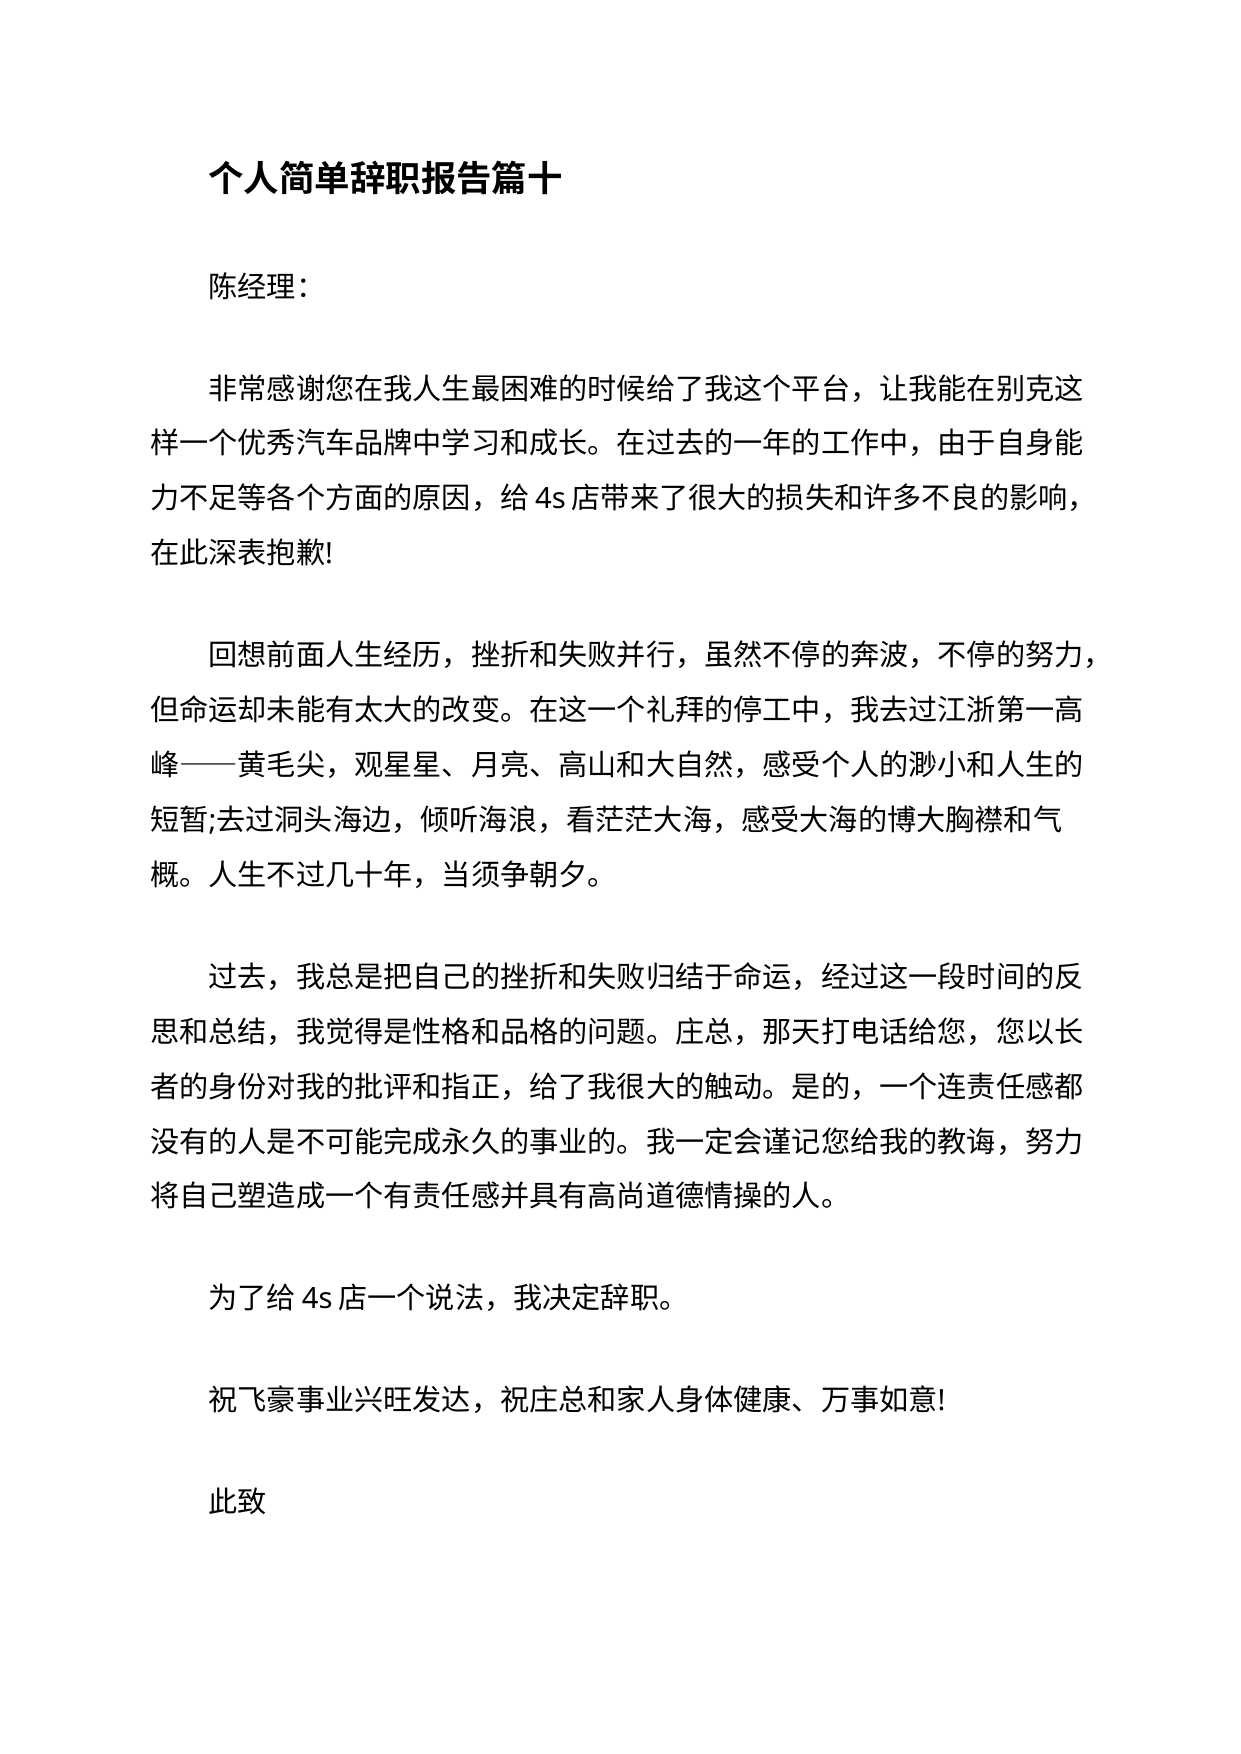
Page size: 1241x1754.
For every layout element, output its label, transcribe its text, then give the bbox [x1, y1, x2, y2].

text 祝飞豪事业兴旺发达，祝庄总和家人身体健康、万事如意! [150, 1377, 1090, 1419]
text 为了给4s店一个说法，我决定辞职。 [150, 1275, 1090, 1317]
text 非常感谢您在我人生最困难的时候给了我这个平台，让我能在别克这样一个优秀汽车品牌中学习和成长。在过去的一年的工作中，由于自身能力不足等各个方面的原因，给4s店带来了很大的损失和许多不良的影响，在此深表抱歉! [150, 365, 1090, 572]
text 陈经理： [150, 263, 1090, 306]
text 个人简单辞职报告篇十 [150, 150, 1090, 201]
text 过去，我总是把自己的挫折和失败归结于命运，经过这一段时间的反思和总结，我觉得是性格和品格的问题。庄总，那天打电话给您，您以长者的身份对我的批评和指正，给了我很大的触动。是的，一个连责任感都没有的人是不可能完成永久的事业的。我一定会谨记您给我的教诲，努力将自己塑造成一个有责任感并具有高尚道德情操的人。 [150, 953, 1090, 1215]
text 回想前面人生经历，挫折和失败并行，虽然不停的奔波，不停的努力，但命运却未能有太大的改变。在这一个礼拜的停工中，我去过江浙第一高峰——黄毛尖，观星星、月亮、高山和大自然，感受个人的渺小和人生的短暂;去过洞头海边，倾听海浪，看茫茫大海，感受大海的博大胸襟和气概。人生不过几十年，当须争朝夕。 [150, 632, 1090, 894]
text 此致 [150, 1479, 1090, 1521]
